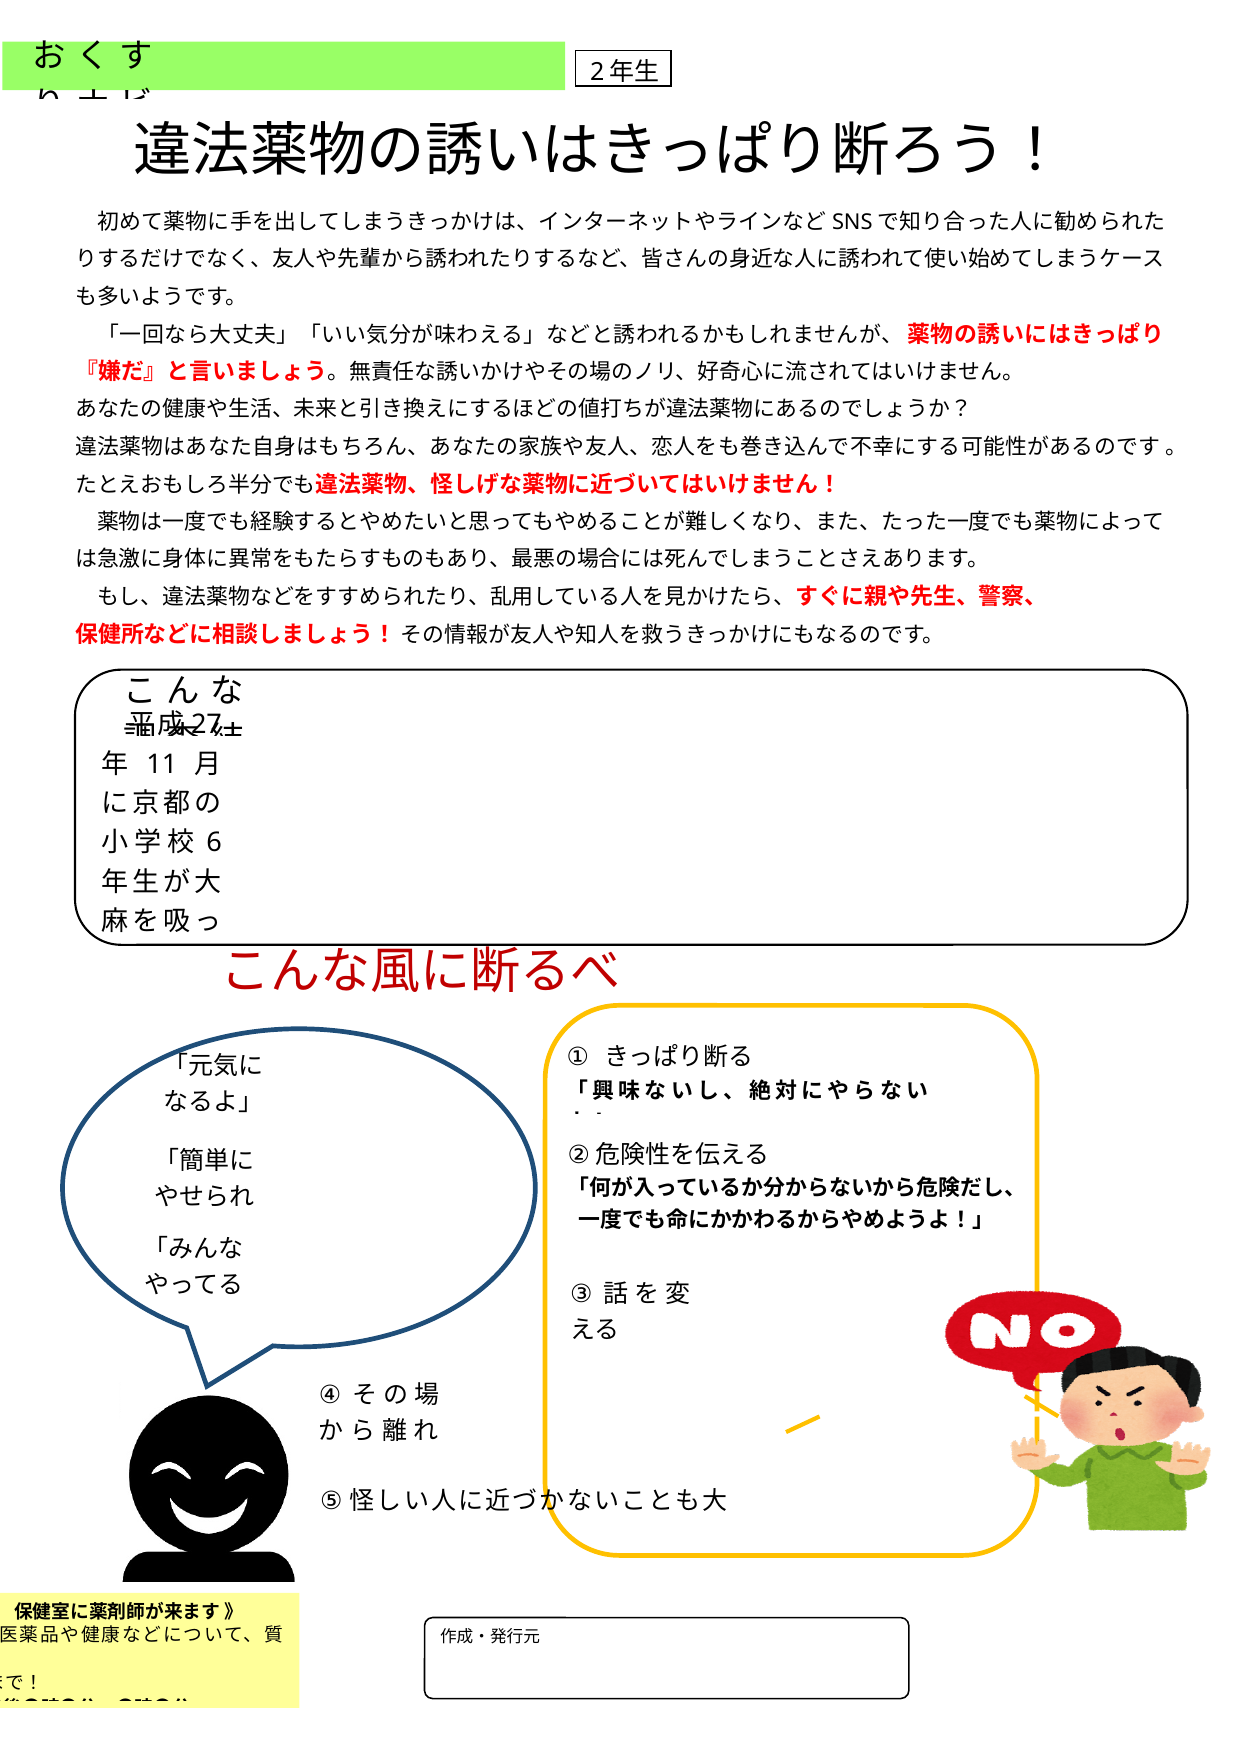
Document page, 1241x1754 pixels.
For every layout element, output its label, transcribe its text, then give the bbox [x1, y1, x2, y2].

text 保健所などに相談しましょう！ その情報が友人や知人を救うきっかけにもなるのです。 [75, 613, 1165, 651]
text あなたの健康や生活、未来と引き換えにするほどの値打ちが違法薬物にあるのでしょうか？ [75, 388, 1165, 426]
text 薬物は一度でも経験するとやめたいと思ってもやめることが難しくなり、また、たった一度でも薬物によっては急激に身体に異常をもたらすものもあり、最悪の場合には死んでしまうことさえあります。 [75, 501, 1165, 576]
picture [118, 1382, 310, 1593]
text 「一回なら大丈夫」「いい気分が味わえる」などと誘われるかもしれませんが、薬物の誘いにはきっぱり『嫌だ』と言いましょう。無責任な誘いかけやその場のノリ、好奇心に流されてはいけません。 [75, 313, 1165, 388]
picture [936, 1284, 1215, 1532]
text 初めて薬物に手を出してしまうきっかけは、インターネットやラインなどSNSで知り合った人に勧められたりするだけでなく、友人や先輩から誘われたりするなど、皆さんの身近な人に誘われて使い始めてしまうケースも多いようです。 [75, 201, 1165, 313]
text もし、違法薬物などをすすめられたり、乱用している人を見かけたら、すぐに親や先生、警察、 [75, 576, 1165, 613]
text 違法薬物はあなた自身はもちろん、あなたの家族や友人、恋人をも巻き込んで不幸にする可能性があるのです。たとえおもしろ半分でも違法薬物、怪しげな薬物に近づいてはいけません！ [75, 426, 1165, 501]
text 違法薬物の誘いはきっぱり断ろう！ [75, 88, 1165, 201]
